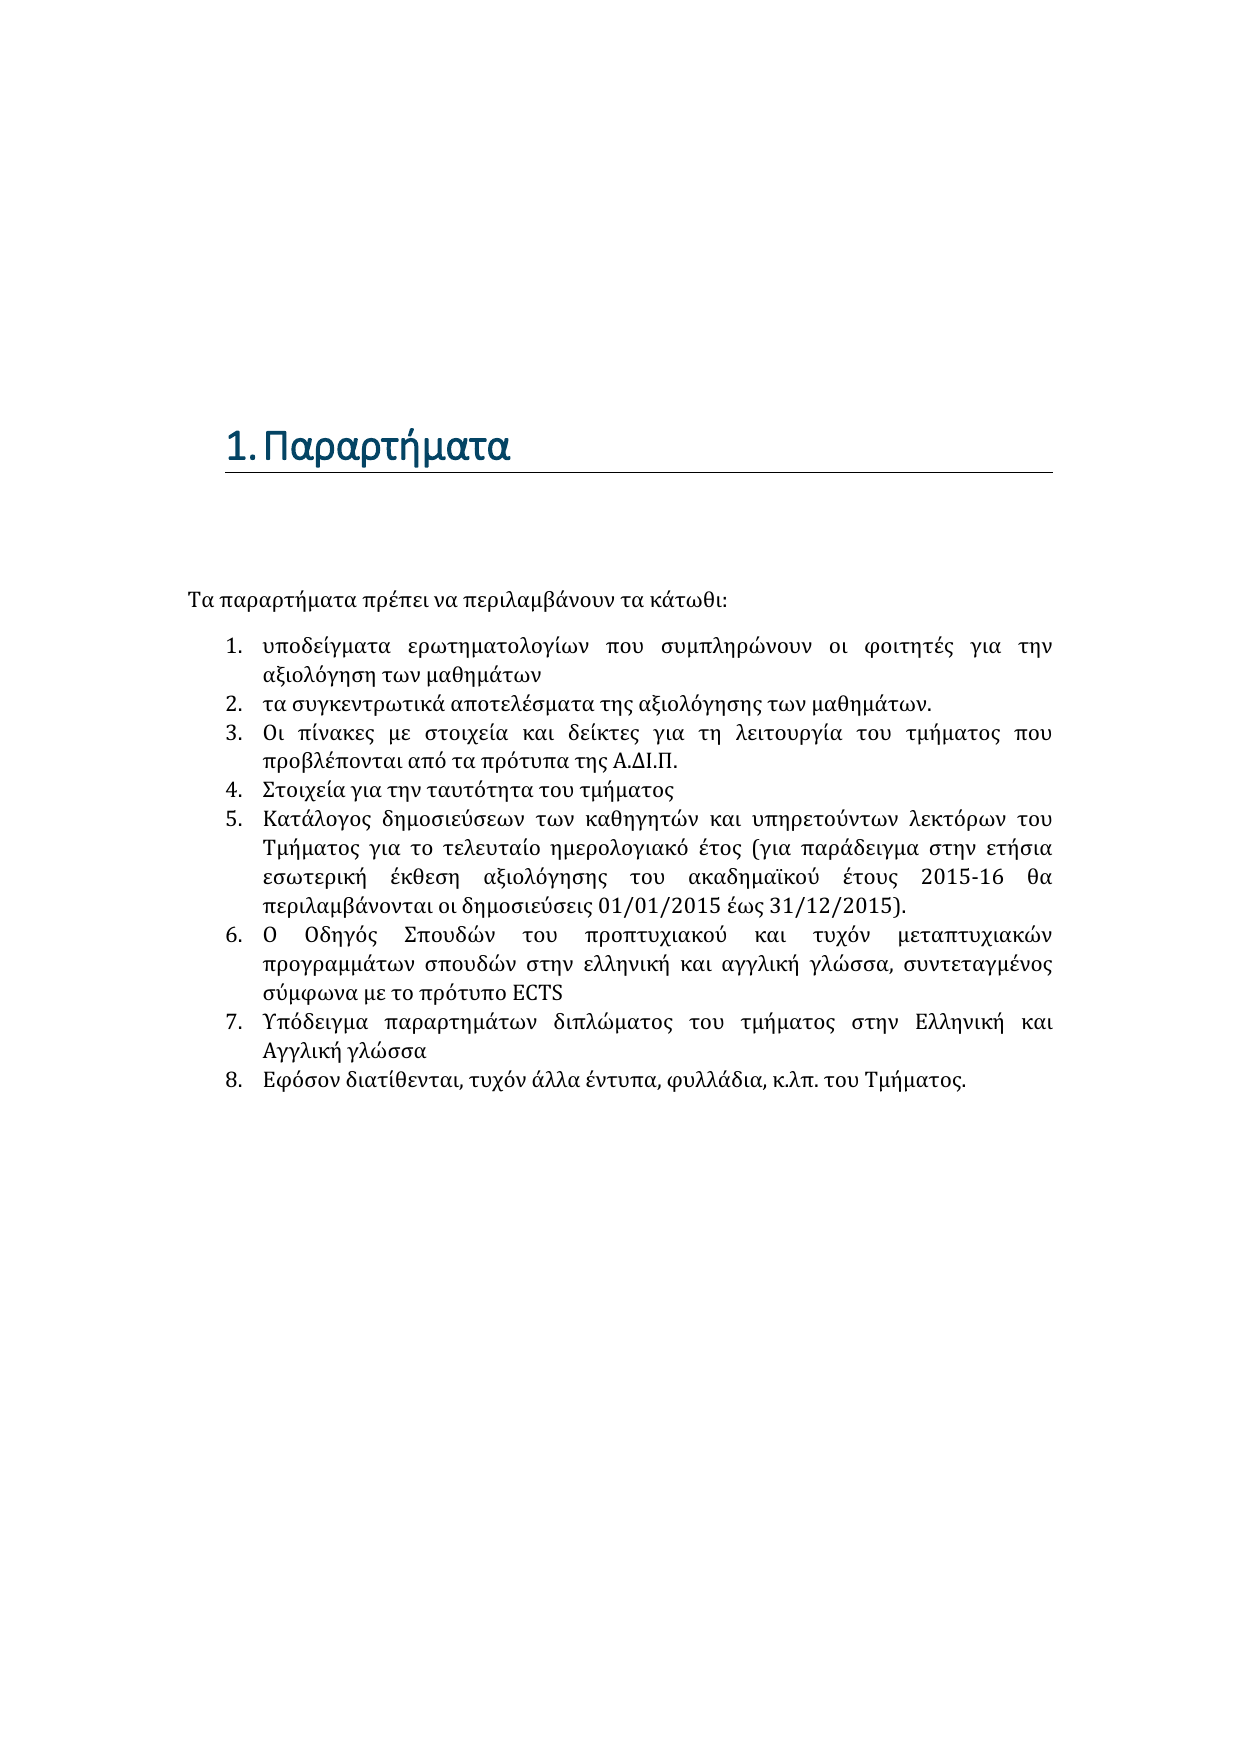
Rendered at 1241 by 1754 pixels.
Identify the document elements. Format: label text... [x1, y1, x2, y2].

list Ο Οδηγός Σπουδών του προπτυχιακού και τυχόν μεταπτυχιακών προγραμμάτων σπουδών στην ελληνική και αγγλική γλώσσα, συντεταγμένος σύμφωνα με το πρότυπο ECTS [225, 921, 1053, 1006]
list Κατάλογος δημοσιεύσεων των καθηγητών και υπηρετούντων λεκτόρων του Τμήματος για το τελευταίο ημερολογιακό έτος (για παράδειγμα στην ετήσια εσωτερική έκθεση αξιολόγησης του ακαδημαϊκού έτους 2015-16 θα περιλαμβάνονται οι δημοσιεύσεις 01/01/2015 έως 31/12/2015). [225, 805, 1053, 919]
list υποδείγματα ερωτηματολογίων που συμπληρώνουν οι φοιτητές για την αξιολόγηση των μαθημάτων [225, 631, 1053, 687]
list Υπόδειγμα παραρτημάτων διπλώματος του τμήματος στην Ελληνική και Αγγλική γλώσσα [225, 1008, 1053, 1064]
list Εφόσον διατίθενται, τυχόν άλλα έντυπα, φυλλάδια, κ.λπ. του Τμήματος. [225, 1066, 1053, 1093]
text Τα παραρτήματα πρέπει να περιλαμβάνουν τα κάτωθι: [187, 586, 1053, 613]
list τα συγκεντρωτικά αποτελέσματα της αξιολόγησης των μαθημάτων. [225, 689, 1053, 716]
subtitle Παραρτήματα [225, 417, 1053, 472]
list Οι πίνακες με στοιχεία και δείκτες για τη λειτουργία του τμήματος που προβλέπονται από τα πρότυπα της Α.ΔΙ.Π. [225, 718, 1053, 774]
list Στοιχεία για την ταυτότητα του τμήματος [225, 776, 1053, 803]
